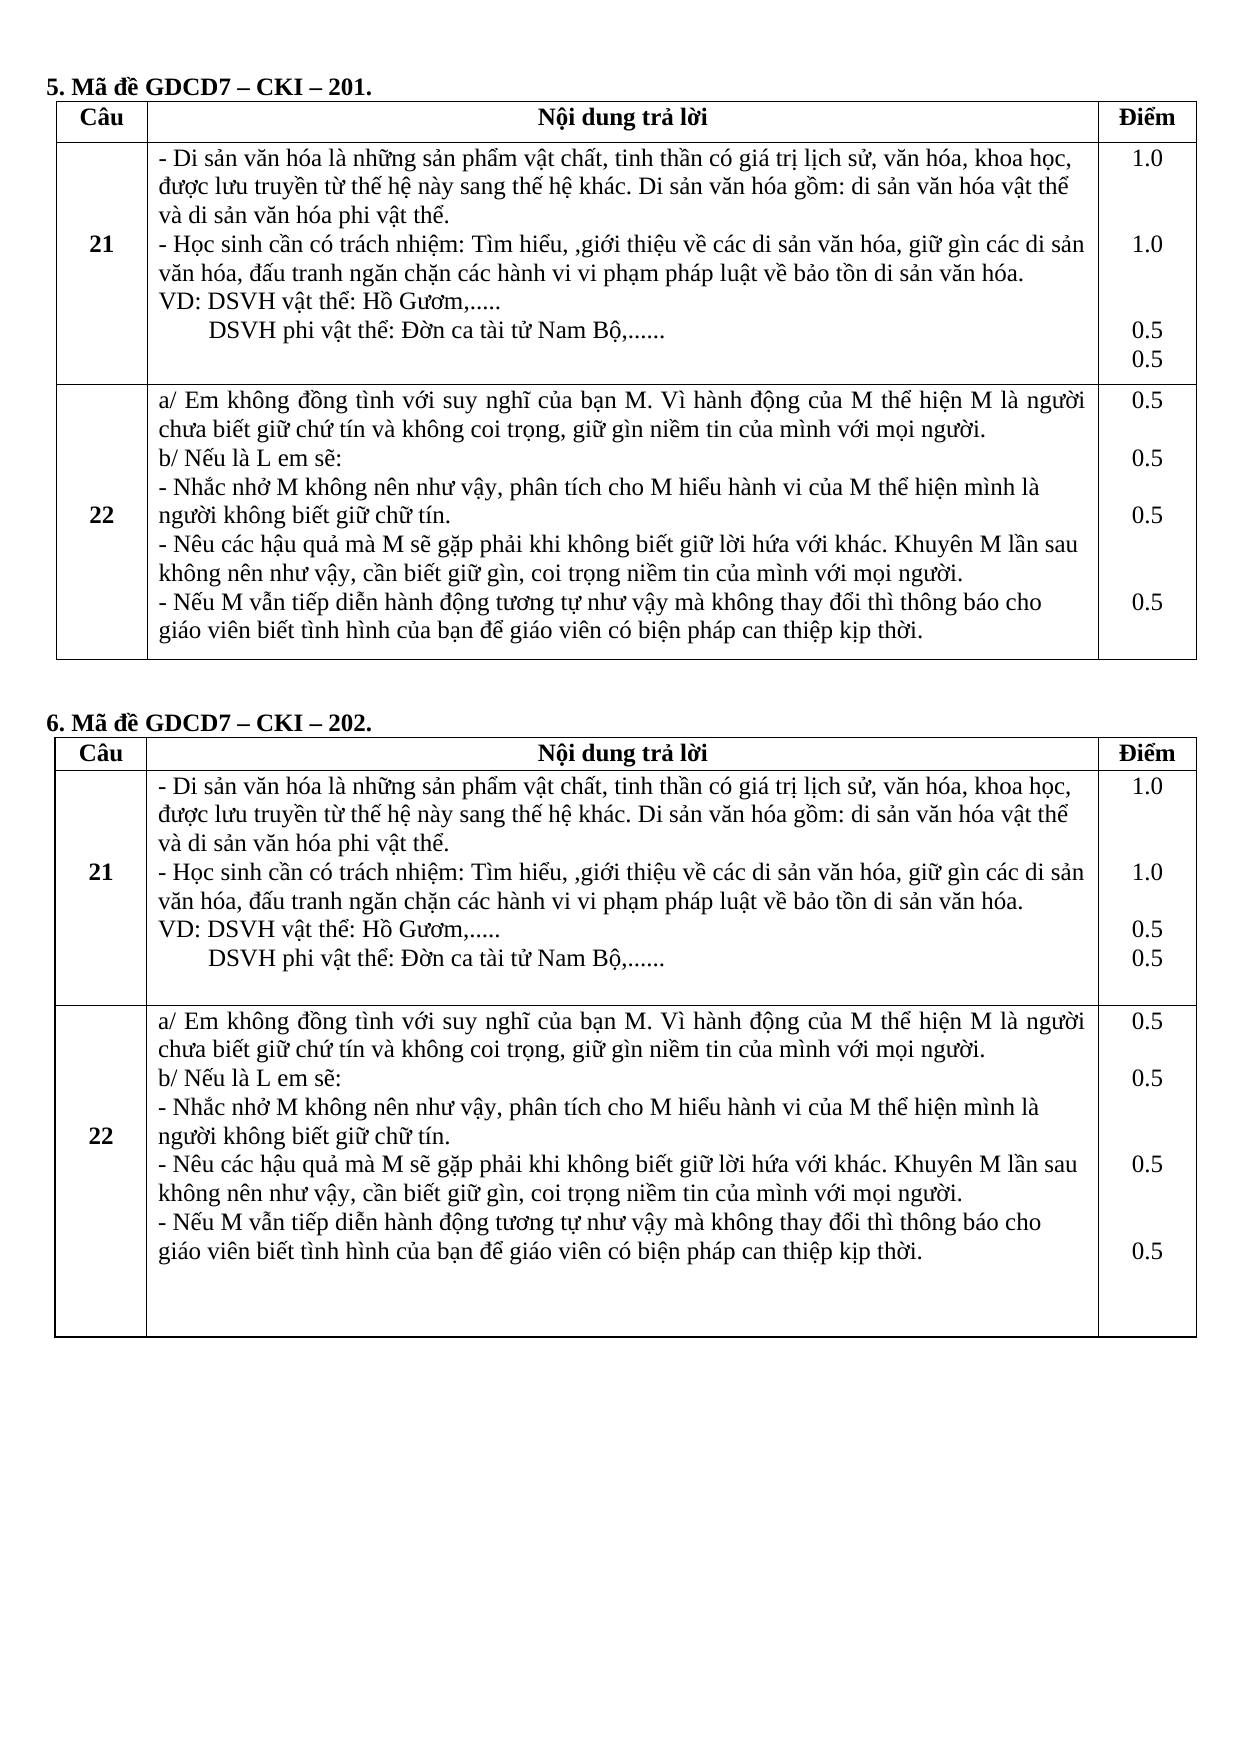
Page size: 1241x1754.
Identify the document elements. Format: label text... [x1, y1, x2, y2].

table_cell - Di sản văn hóa là những sản phẩm vật chất, tinh thần có giá trị lịch sử, văn hóa, khoa học, được lưu truyền từ thế hệ này sang thế hệ khác. Di sản văn hóa gồm: di sản văn hóa vật thể và di sản văn hóa phi vật thể. - Học sinh cần có trách nhiệm: Tìm hiểu, ,giới thiệu về các di sản văn hóa, giữ gìn các di sản văn hóa, đấu tranh ngăn chặn các hành vi vi phạm pháp luật về bảo tồn di sản văn hóa. VD: DSVH vật thể: Hồ Gươm,..... DSVH phi vật thể: Đờn ca tài tử Nam Bộ,...... [148, 143, 1098, 384]
list Mã đề GDCD7 – CKI – 202. [46, 708, 1194, 737]
table_cell 21 [57, 143, 147, 384]
list Mã đề GDCD7 – CKI – 201. [46, 72, 1194, 101]
table_header Nội dung trả lời [147, 738, 1098, 770]
table_cell 21 [56, 771, 146, 1005]
table_cell - Di sản văn hóa là những sản phẩm vật chất, tinh thần có giá trị lịch sử, văn hóa, khoa học, được lưu truyền từ thế hệ này sang thế hệ khác. Di sản văn hóa gồm: di sản văn hóa vật thể và di sản văn hóa phi vật thể. - Học sinh cần có trách nhiệm: Tìm hiểu, ,giới thiệu về các di sản văn hóa, giữ gìn các di sản văn hóa, đấu tranh ngăn chặn các hành vi vi phạm pháp luật về bảo tồn di sản văn hóa. VD: DSVH vật thể: Hồ Gươm,..... DSVH phi vật thể: Đờn ca tài tử Nam Bộ,...... [147, 771, 1098, 1005]
table_cell 0.5 0.5 0.5 0.5 [1099, 385, 1196, 659]
table_header Câu [57, 102, 147, 142]
table_cell 22 [57, 385, 147, 659]
table_cell 0.5 0.5 0.5 0.5 [1099, 1006, 1196, 1336]
table_cell 1.0 1.0 0.5 0.5 [1099, 143, 1196, 384]
table_header Điểm [1099, 102, 1196, 142]
table_header Câu [56, 738, 146, 770]
table_cell 1.0 1.0 0.5 0.5 [1099, 771, 1196, 1005]
table_cell 22 [56, 1006, 146, 1336]
table_header Nội dung trả lời [148, 102, 1098, 142]
table_header Điểm [1099, 738, 1196, 770]
